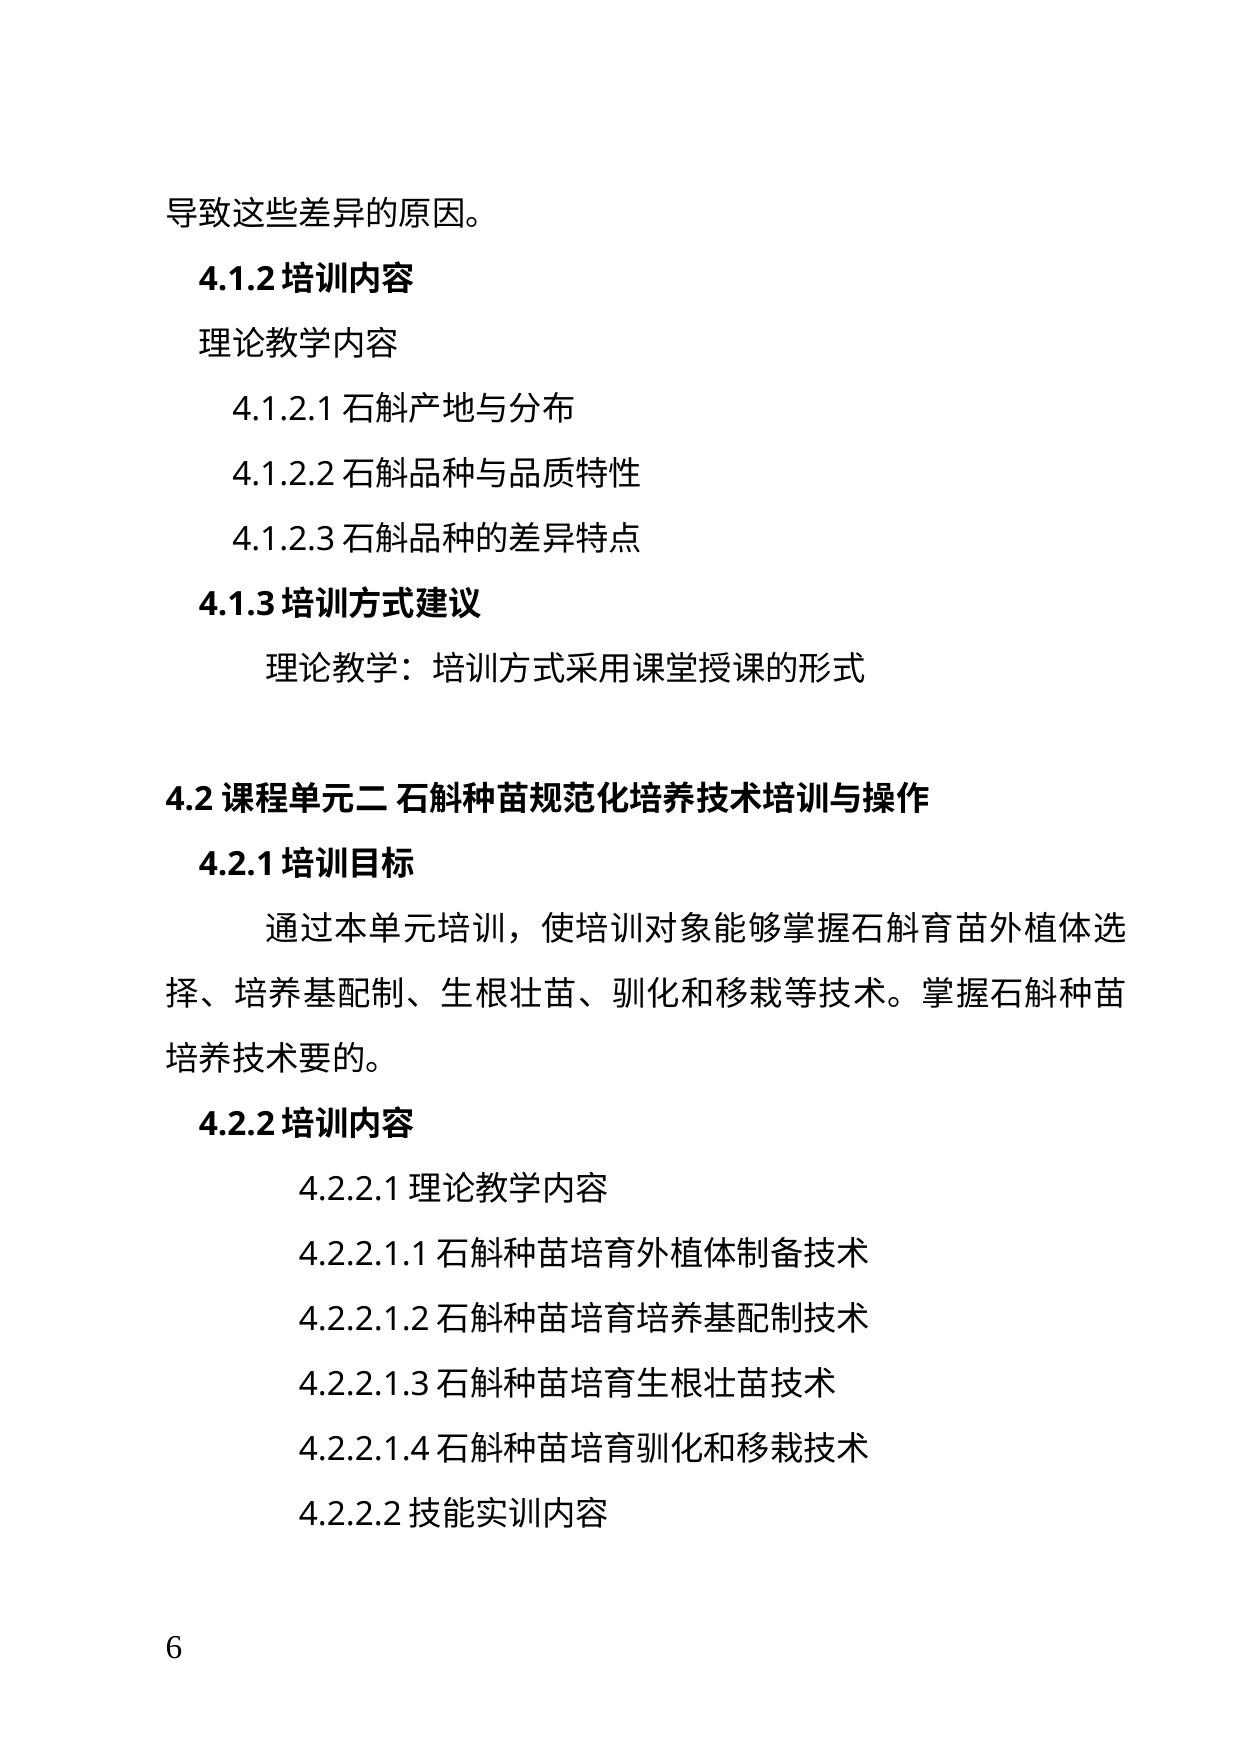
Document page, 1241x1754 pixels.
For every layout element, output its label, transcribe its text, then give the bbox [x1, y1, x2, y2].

text 4.1.2.1石斛产地与分布 [165, 373, 1128, 438]
text 4.2.2.1.3石斛种苗培育生根壮苗技术 [165, 1348, 1128, 1413]
text 4.2.2培训内容 [165, 1088, 1128, 1153]
text 4.2.2.1理论教学内容 [165, 1153, 1128, 1218]
text 理论教学内容 [165, 308, 1128, 373]
text 4.1.2.3石斛品种的差异特点 [165, 503, 1128, 568]
text 4.1.2.2石斛品种与品质特性 [165, 438, 1128, 503]
text 4.2.1培训目标 [165, 828, 1128, 893]
text 4.2.2.1.1石斛种苗培育外植体制备技术 [165, 1218, 1128, 1283]
text 理论教学：培训方式采用课堂授课的形式 [165, 633, 1128, 698]
text 4.2.2.1.4石斛种苗培育驯化和移栽技术 [165, 1413, 1128, 1478]
text 4.2 课程单元二 石斛种苗规范化培养技术培训与操作 [165, 763, 1128, 828]
text 4.1.3培训方式建议 [165, 568, 1128, 633]
text 通过本单元培训，使培训对象能够掌握石斛育苗外植体选择、培养基配制、生根壮苗、驯化和移栽等技术。掌握石斛种苗培养技术要的。 [165, 893, 1128, 1088]
text 4.2.2.2技能实训内容 [165, 1478, 1128, 1543]
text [165, 178, 1128, 243]
text 4.1.2培训内容 [165, 243, 1128, 308]
text 4.2.2.1.2石斛种苗培育培养基配制技术 [165, 1283, 1128, 1348]
